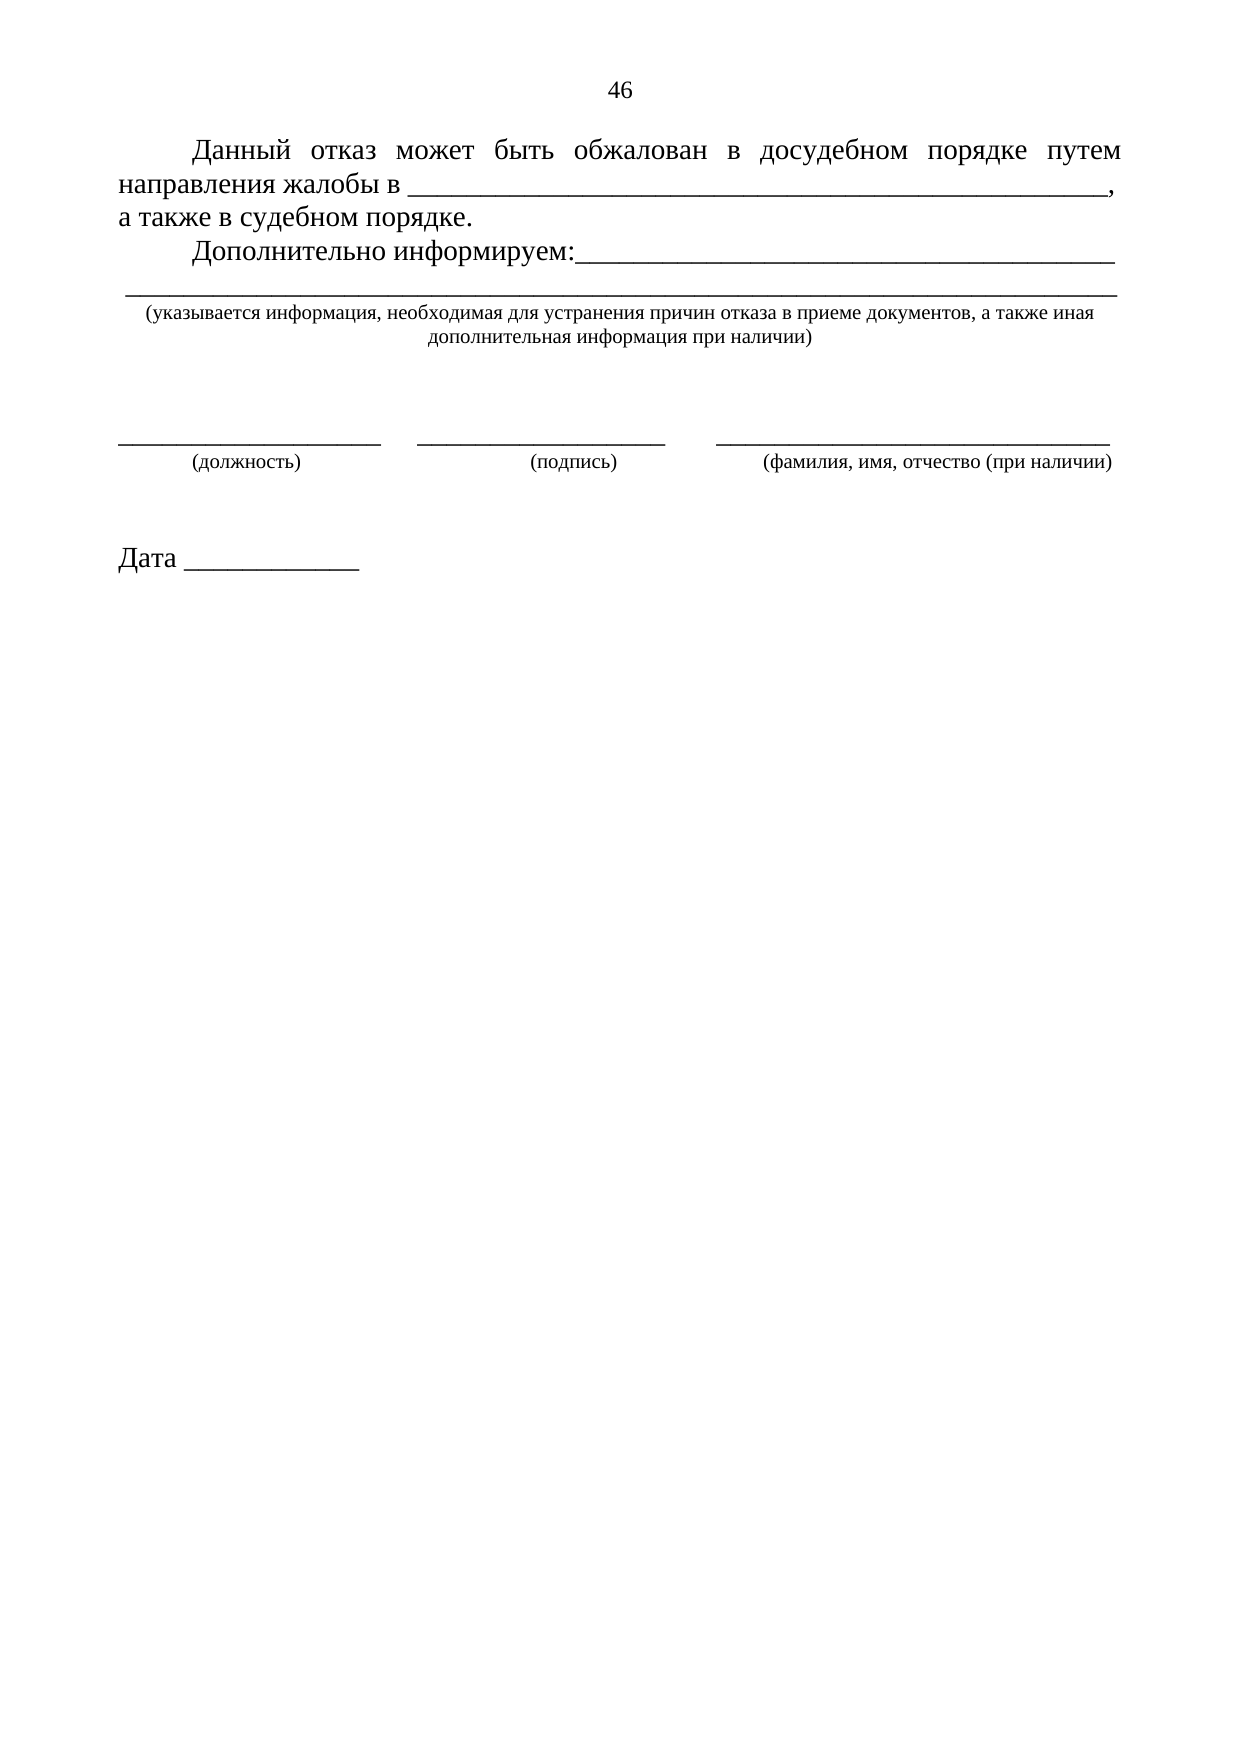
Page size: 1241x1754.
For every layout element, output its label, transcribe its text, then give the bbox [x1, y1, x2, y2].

text Дополнительно информируем:_____________________________________ [118, 233, 1122, 267]
text __________________ _________________ ___________________________ [118, 415, 1122, 449]
text ____________________________________________________________________ [118, 267, 1122, 300]
text а также в судебном порядке. [118, 199, 1122, 233]
text Данный отказ может быть обжалован в досудебном порядке путем направления жалобы в ________________________________________________, [118, 132, 1122, 199]
text Дата ____________ [118, 540, 1122, 574]
text (указывается информация, необходимая для устранения причин отказа в приеме документов, а также иная дополнительная информация при наличии) [118, 300, 1122, 348]
text (должность) (подпись) (фамилия, имя, отчество (при наличии) [118, 449, 1122, 473]
